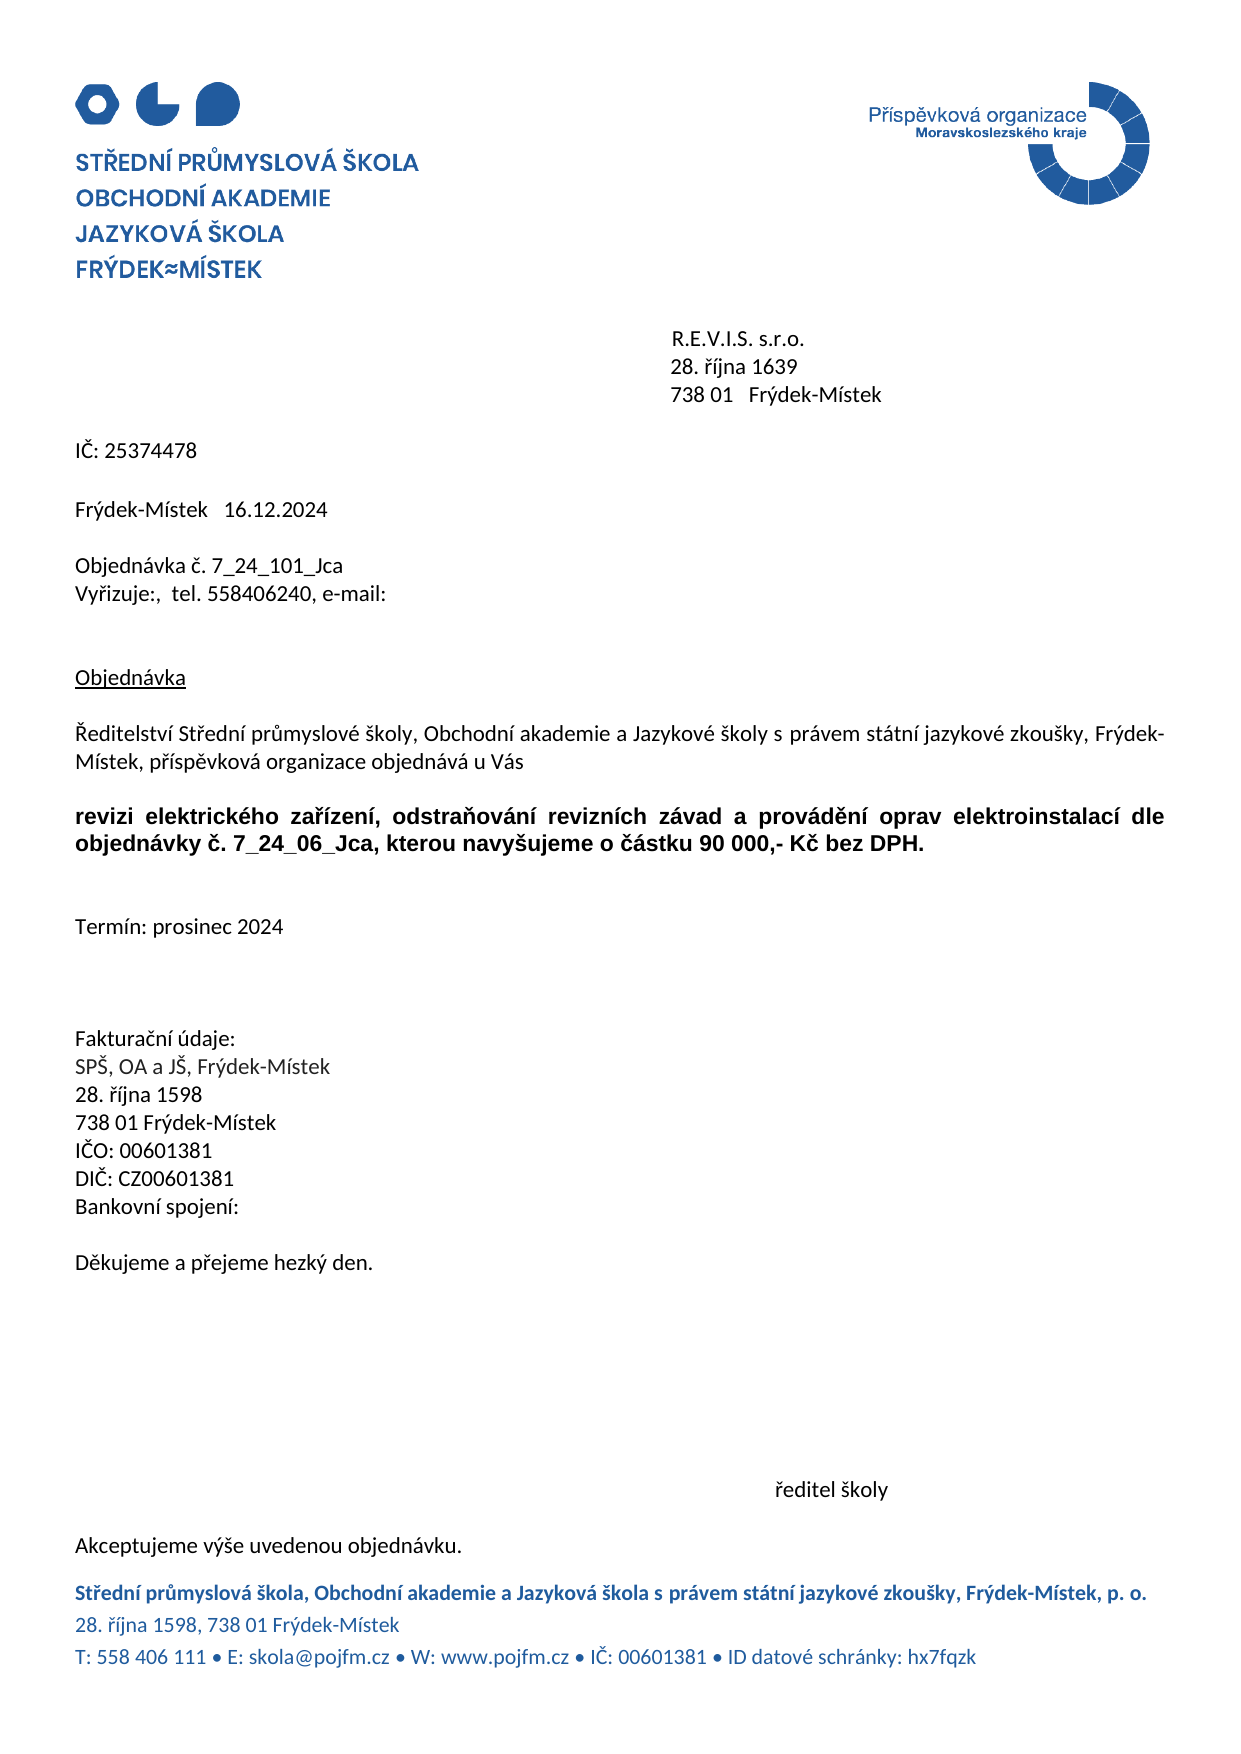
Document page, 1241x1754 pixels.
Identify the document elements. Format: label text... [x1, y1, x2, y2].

text Termín: prosinec 2024 [75, 912, 1165, 940]
text IČO: 00601381 [75, 1136, 1165, 1164]
text revizi elektrického zařízení, odstraňování revizních závad a provádění oprav elektroinstalací dle objednávky č. 7_24_06_Jca, kterou navyšujeme o částku 90 000,- Kč bez DPH. [75, 803, 1165, 856]
text Objednávka č. 7_24_101_Jca [75, 551, 1165, 579]
text 28. října 1639 [665, 352, 1165, 380]
text R.E.V.I.S. s.r.o. [591, 324, 1165, 352]
text Fakturační údaje: [75, 1024, 1165, 1052]
text ředitel školy [75, 1475, 1165, 1503]
text Ředitelství Střední průmyslové školy, Obchodní akademie a Jazykové školy s právem státní jazykové zkoušky, Frýdek-Místek, příspěvková organizace objednává u Vás [75, 719, 1165, 775]
text IČ: 25374478 [75, 436, 1165, 464]
text Frýdek-Místek 16.12.2024 [75, 495, 1165, 523]
text Bankovní spojení: [75, 1192, 1165, 1220]
text 738 01 Frýdek-Místek [75, 1108, 1165, 1136]
text 28. října 1598 [75, 1080, 1165, 1108]
text SPŠ, OA a JŠ, Frýdek-Místek [75, 1052, 1165, 1080]
text DIČ: CZ00601381 [75, 1164, 1165, 1192]
text Objednávka [75, 663, 1165, 691]
text 738 01 Frýdek-Místek [517, 380, 1165, 408]
text Vyřizuje:, tel. 558406240, e-mail: [75, 579, 1165, 607]
picture [75, 82, 1150, 292]
text Akceptujeme výše uvedenou objednávku. [75, 1531, 1165, 1559]
text Děkujeme a přejeme hezký den. [75, 1248, 1165, 1276]
